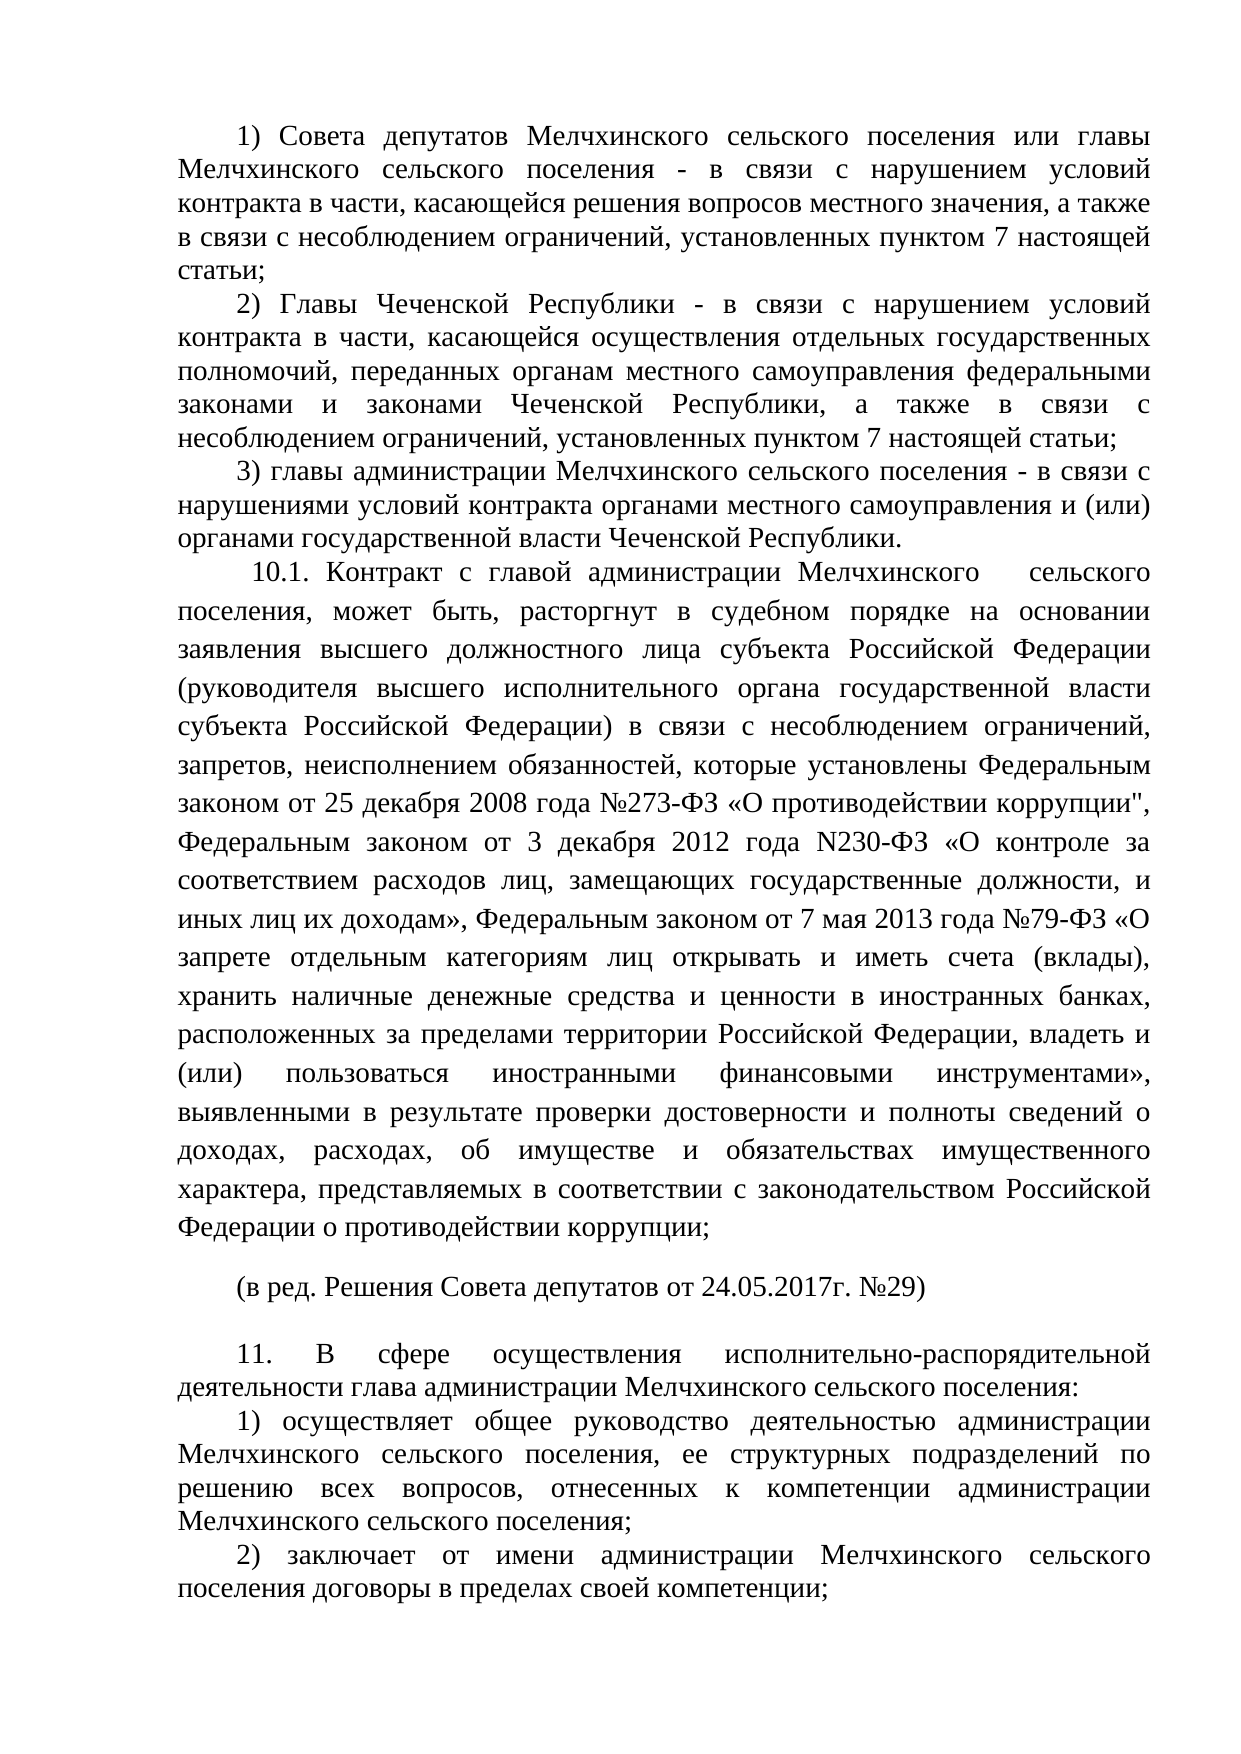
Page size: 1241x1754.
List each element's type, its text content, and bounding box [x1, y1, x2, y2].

text 1) Совета депутатов Мелчхинского сельского поселения или главы Мелчхинского сельского поселения - в связи с нарушением условий контракта в части, касающейся решения вопросов местного значения, а также в связи с несоблюдением ограничений, установленных пунктом 7 настоящей статьи; [177, 118, 1152, 286]
text 10.1. Контракт с главой администрации Мелчхинского сельского поселения, может быть, расторгнут в судебном порядке на основании заявления высшего должностного лица субъекта Российской Федерации (руководителя высшего исполнительного органа государственной власти субъекта Российской Федерации) в связи с несоблюдением ограничений, запретов, неисполнением обязанностей, которые установлены Федеральным законом от 25 декабря 2008 года №273-ФЗ «О противодействии коррупции", Федеральным законом от 3 декабря 2012 года N230-ФЗ «О контроле за соответствием расходов лиц, замещающих государственные должности, и иных лиц их доходам», Федеральным законом от 7 мая 2013 года №79-ФЗ «О запрете отдельным категориям лиц открывать и иметь счета (вклады), хранить наличные денежные средства и ценности в иностранных банках, расположенных за пределами территории Российской Федерации, владеть и (или) пользоваться иностранными финансовыми инструментами», выявленными в результате проверки достоверности и полноты сведений о доходах, расходах, об имуществе и обязательствах имущественного характера, представляемых в соответствии с законодательством Российской Федерации о противодействии коррупции; [177, 554, 1152, 1243]
text 2) Главы Чеченской Республики - в связи с нарушением условий контракта в части, касающейся осуществления отдельных государственных полномочий, переданных органам местного самоуправления федеральными законами и законами Чеченской Республики, а также в связи с несоблюдением ограничений, установленных пунктом 7 настоящей статьи; [177, 286, 1152, 453]
text 3) главы администрации Мелчхинского сельского поселения - в связи с нарушениями условий контракта органами местного самоуправления и (или) органами государственной власти Чеченской Республики. [177, 453, 1152, 554]
text 11. В сфере осуществления исполнительно-распорядительной деятельности глава администрации Мелчхинского сельского поселения: [177, 1336, 1152, 1403]
text 2) заключает от имени администрации Мелчхинского сельского поселения договоры в пределах своей компетенции; [177, 1537, 1152, 1604]
text 1) осуществляет общее руководство деятельностью администрации Мелчхинского сельского поселения, ее структурных подразделений по решению всех вопросов, отнесенных к компетенции администрации Мелчхинского сельского поселения; [177, 1403, 1152, 1537]
text (в ред. Решения Совета депутатов от 24.05.2017г. №29) [177, 1269, 1152, 1302]
